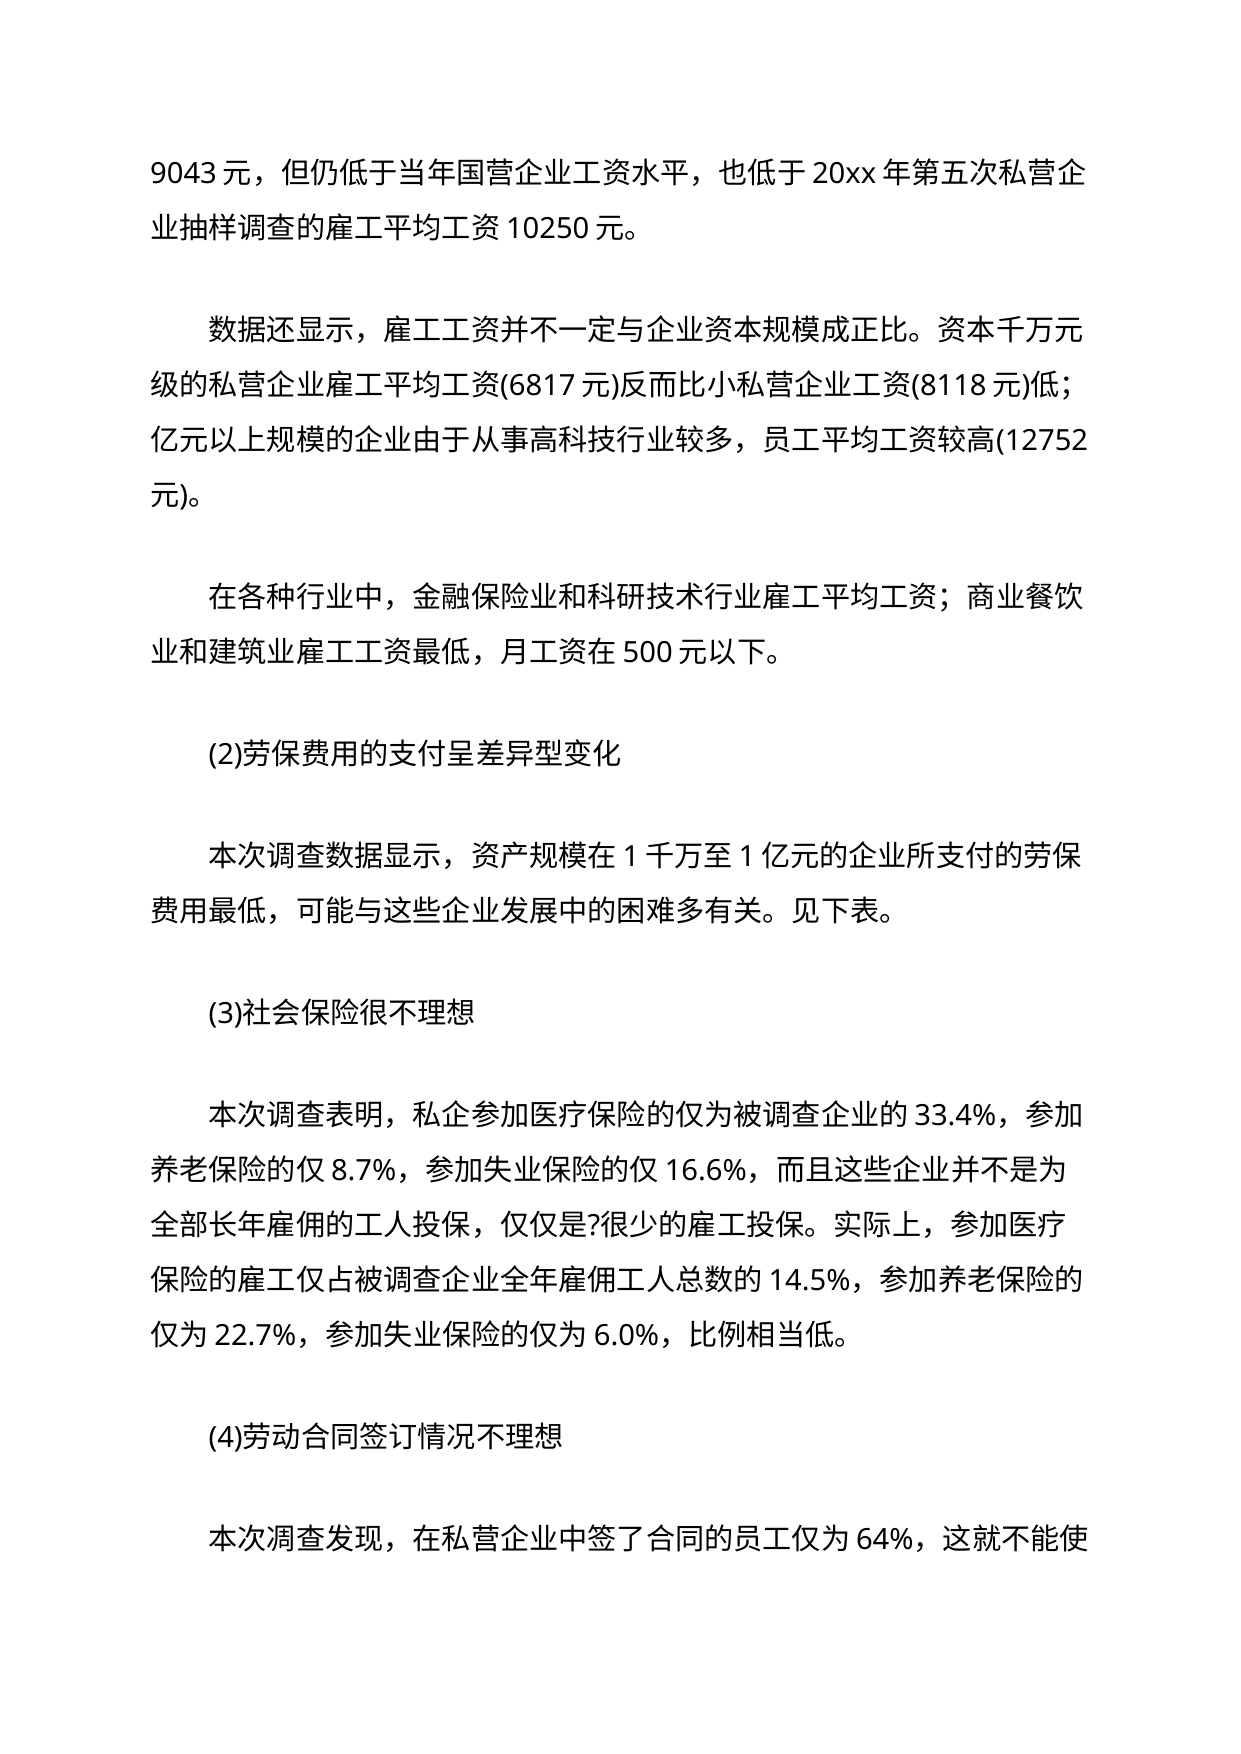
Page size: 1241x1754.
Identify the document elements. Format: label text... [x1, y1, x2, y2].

text 数据还显示，雇工工资并不一定与企业资本规模成正比。资本千万元级的私营企业雇工平均工资(6817元)反而比小私营企业工资(8118元)低；亿元以上规模的企业由于从事高科技行业较多，员工平均工资较高(12752元)。 [150, 307, 1090, 514]
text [150, 1515, 1090, 1558]
text 本次调查表明，私企参加医疗保险的仅为被调查企业的33.4%，参加养老保险的仅8.7%，参加失业保险的仅16.6%，而且这些企业并不是为全部长年雇佣的工人投保，仅仅是?很少的雇工投保。实际上，参加医疗保险的雇工仅占被调查企业全年雇佣工人总数的14.5%，参加养老保险的仅为22.7%，参加失业保险的仅为6.0%，比例相当低。 [150, 1091, 1090, 1354]
text (4)劳动合同签订情况不理想 [150, 1413, 1090, 1456]
text 在各种行业中，金融保险业和科研技术行业雇工平均工资；商业餐饮业和建筑业雇工工资最低，月工资在500元以下。 [150, 574, 1090, 671]
text 本次调查数据显示，资产规模在1千万至1亿元的企业所支付的劳保费用最低，可能与这些企业发展中的困难多有关。见下表。 [150, 833, 1090, 930]
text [150, 150, 1090, 247]
text (3)社会保险很不理想 [150, 989, 1090, 1032]
text (2)劳保费用的支付呈差异型变化 [150, 731, 1090, 773]
